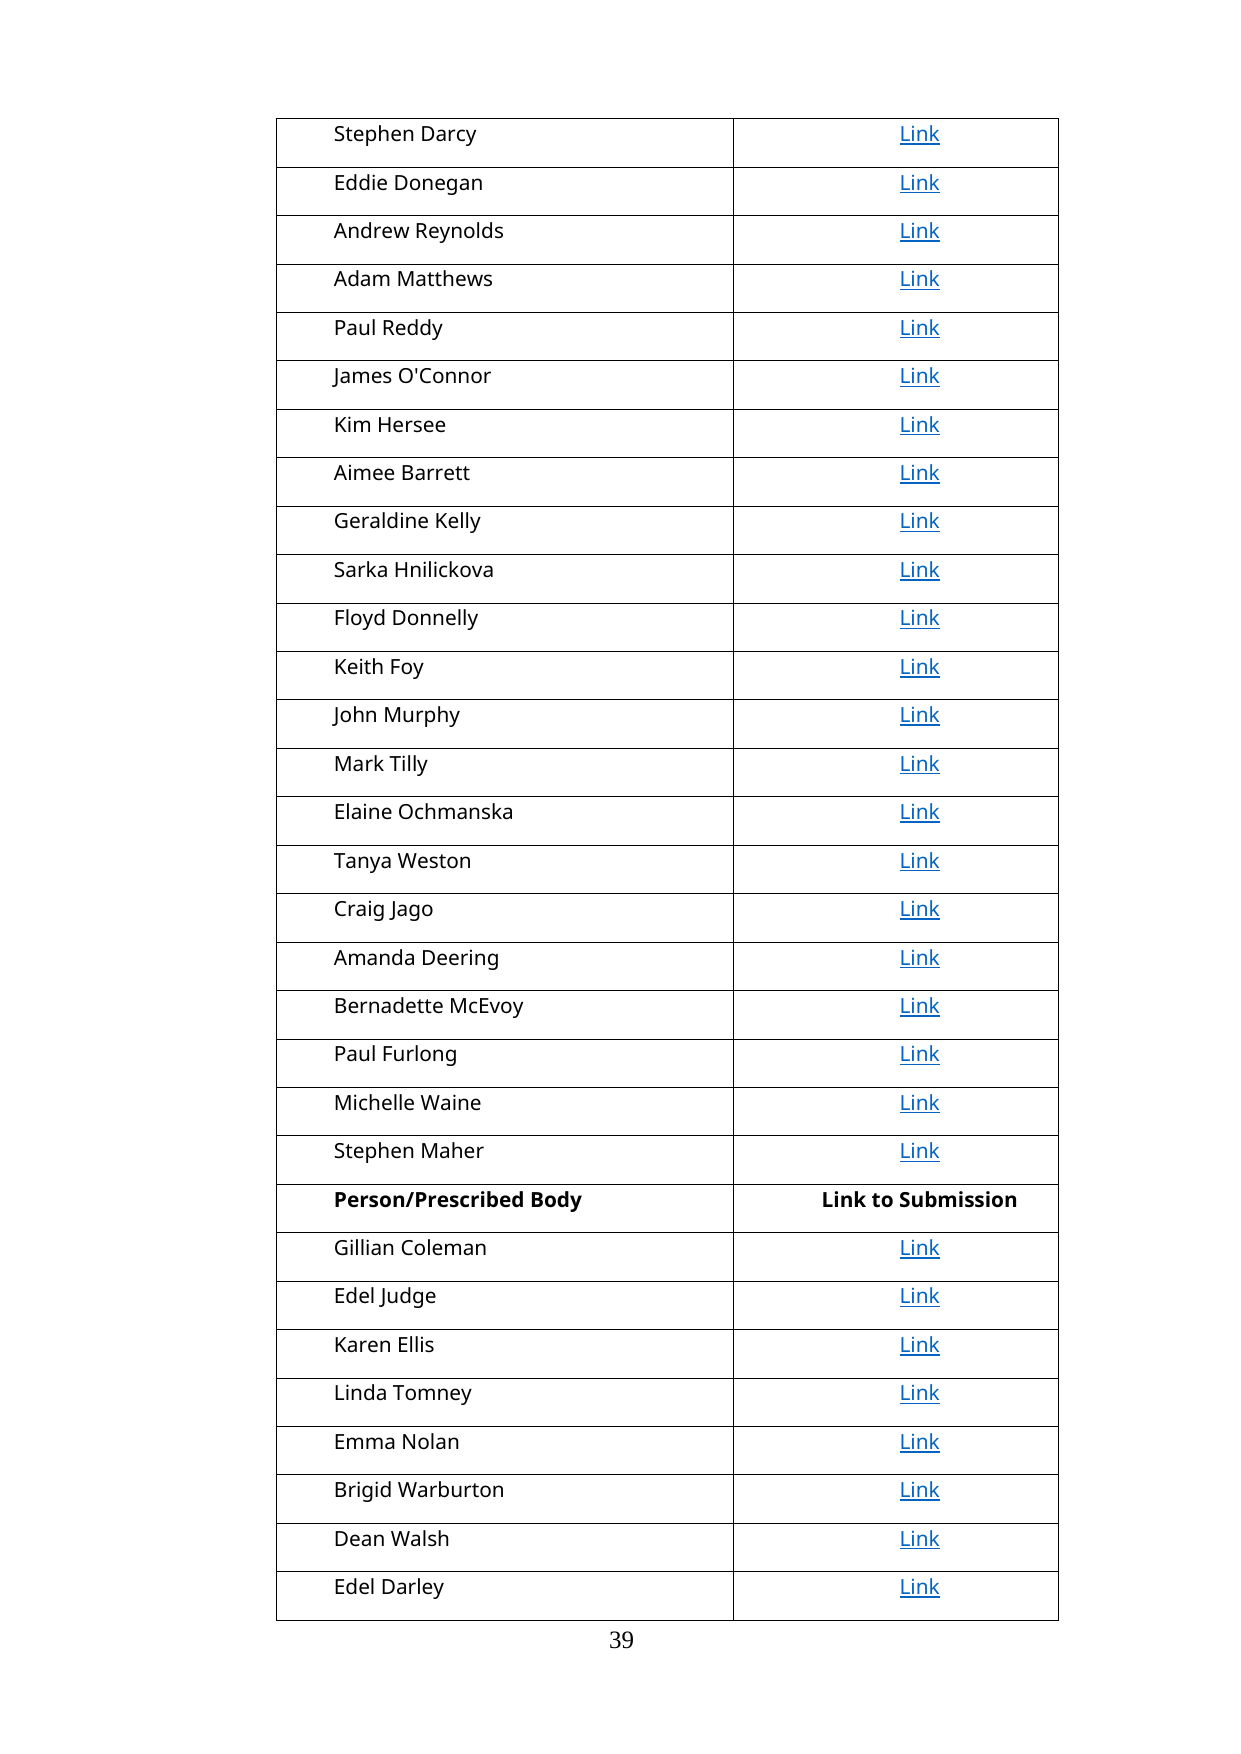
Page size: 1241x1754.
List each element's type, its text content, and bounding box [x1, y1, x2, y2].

table_cell Link [734, 168, 1058, 215]
table_cell Link [734, 313, 1058, 360]
table_cell Brigid Warburton [277, 1475, 733, 1523]
table_cell Link [734, 410, 1058, 457]
table_cell Link [734, 1088, 1058, 1135]
table_cell Link [734, 1572, 1058, 1620]
table_cell Link [734, 1040, 1058, 1087]
table_cell Link [734, 749, 1058, 796]
table_cell Amanda Deering [277, 943, 733, 990]
table_cell Kim Hersee [277, 410, 733, 457]
table_cell Link [734, 507, 1058, 554]
table_cell Person/Prescribed Body [277, 1185, 733, 1232]
table_cell Floyd Donnelly [277, 604, 733, 651]
table_cell Link [734, 700, 1058, 748]
table_cell Keith Foy [277, 652, 733, 699]
table_cell Link [734, 1524, 1058, 1571]
table_cell Paul Furlong [277, 1040, 733, 1087]
table_cell Link [734, 1282, 1058, 1329]
table_cell Link [734, 846, 1058, 893]
table_cell Linda Tomney [277, 1379, 733, 1426]
table_cell Mark Tilly [277, 749, 733, 796]
table_cell Link [734, 1233, 1058, 1281]
table_cell Tanya Weston [277, 846, 733, 893]
table_cell Link [734, 652, 1058, 699]
table_cell Andrew Reynolds [277, 216, 733, 263]
table_cell Bernadette McEvoy [277, 991, 733, 1038]
table_cell Link [734, 555, 1058, 602]
table_cell Link [734, 458, 1058, 506]
table_cell Karen Ellis [277, 1330, 733, 1377]
table_cell Eddie Donegan [277, 168, 733, 215]
table_cell Link [734, 797, 1058, 845]
table_cell Link [734, 1136, 1058, 1184]
table_cell Edel Darley [277, 1572, 733, 1620]
table_cell John Murphy [277, 700, 733, 748]
table_cell Craig Jago [277, 894, 733, 942]
table_cell Stephen Darcy [277, 119, 733, 167]
table_cell Link to Submission [734, 1185, 1058, 1232]
table_cell Elaine Ochmanska [277, 797, 733, 845]
table_cell Adam Matthews [277, 265, 733, 312]
table_cell Michelle Waine [277, 1088, 733, 1135]
table_cell Link [734, 1379, 1058, 1426]
table_cell Geraldine Kelly [277, 507, 733, 554]
table_cell Stephen Maher [277, 1136, 733, 1184]
table_cell Link [734, 894, 1058, 942]
table_cell Link [734, 991, 1058, 1038]
table_cell James O'Connor [277, 361, 733, 409]
table_cell Link [734, 1475, 1058, 1523]
table_cell Link [734, 604, 1058, 651]
table_cell Link [734, 361, 1058, 409]
table_cell Dean Walsh [277, 1524, 733, 1571]
table_cell Edel Judge [277, 1282, 733, 1329]
table_cell Emma Nolan [277, 1427, 733, 1474]
table_cell Paul Reddy [277, 313, 733, 360]
table_cell Sarka Hnilickova [277, 555, 733, 602]
table_cell Link [734, 1427, 1058, 1474]
table_cell Link [734, 1330, 1058, 1377]
table_cell Aimee Barrett [277, 458, 733, 506]
table_cell Gillian Coleman [277, 1233, 733, 1281]
table_cell Link [734, 265, 1058, 312]
table_cell Link [734, 216, 1058, 263]
table_cell Link [734, 943, 1058, 990]
table_cell Link [734, 119, 1058, 167]
